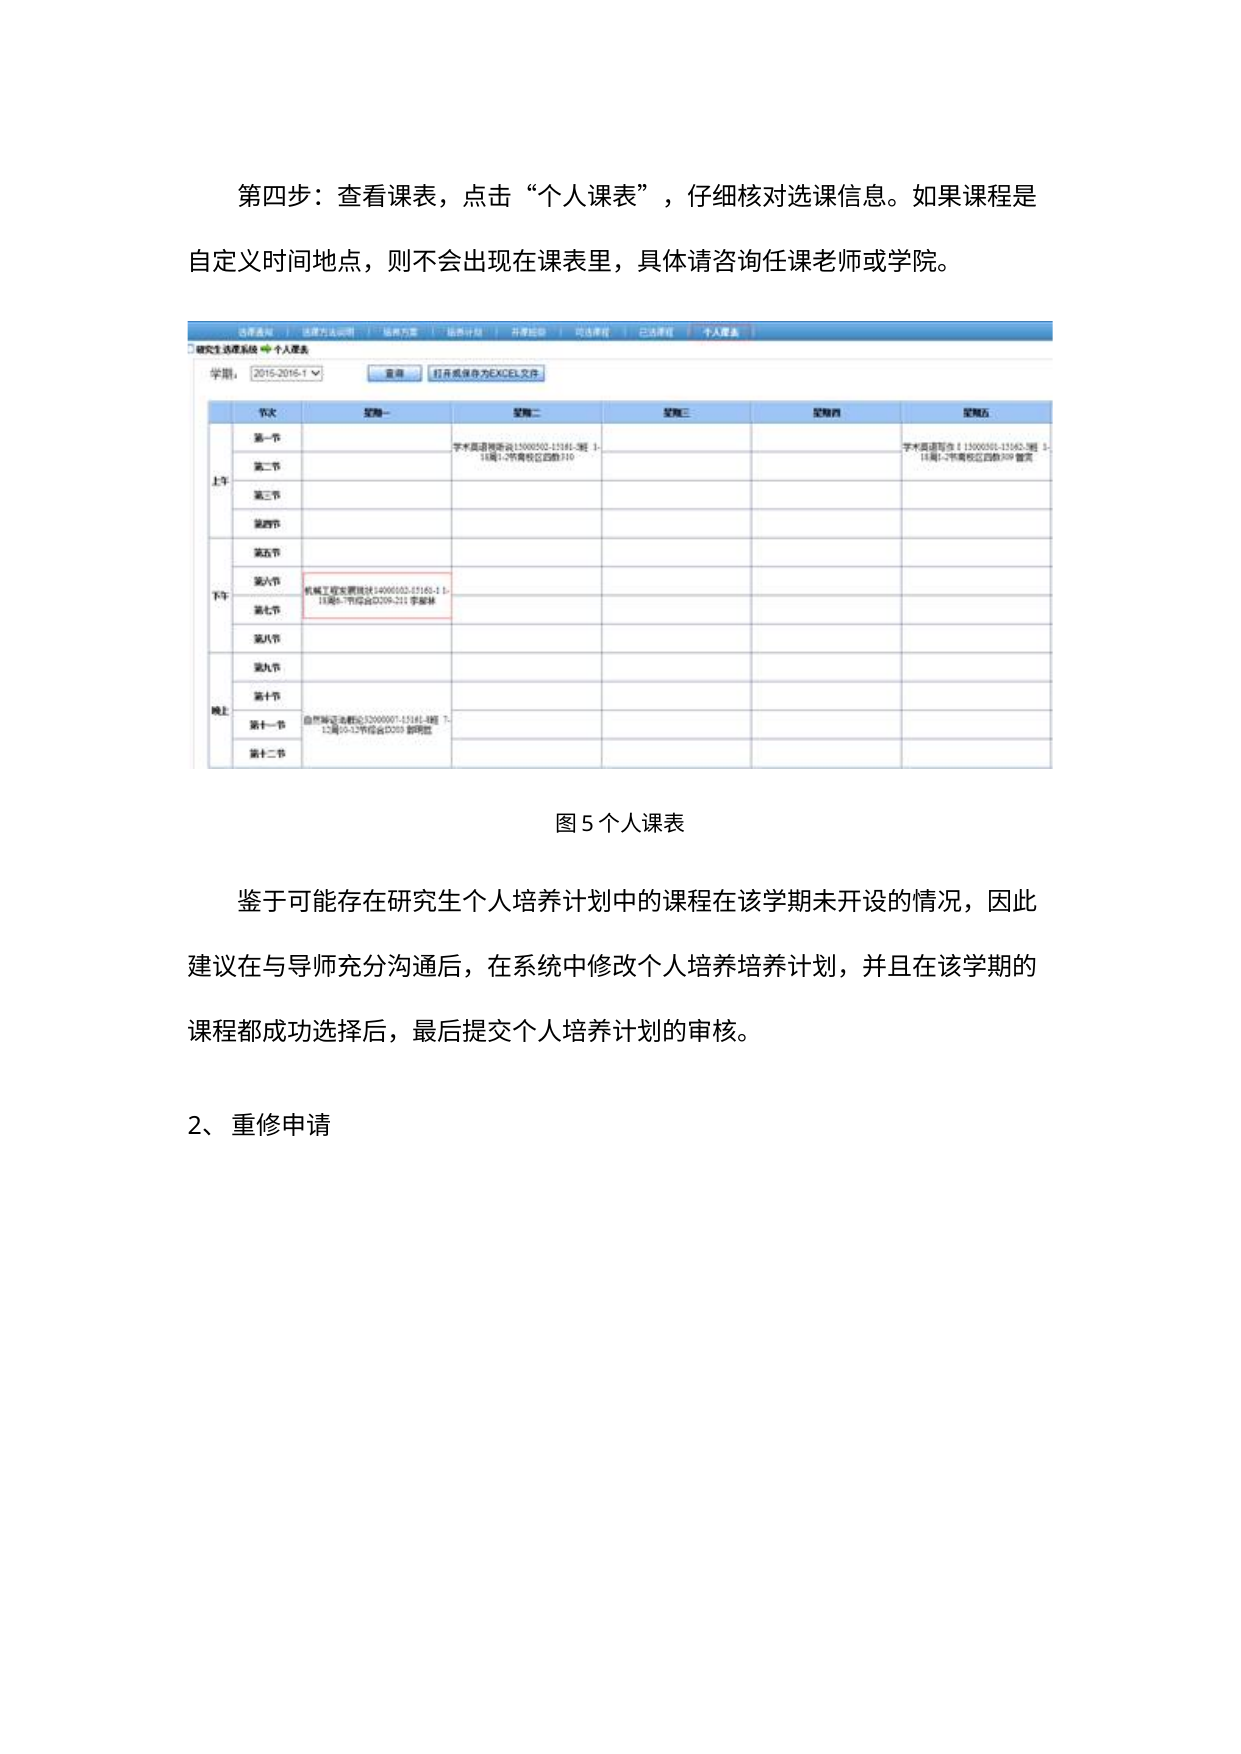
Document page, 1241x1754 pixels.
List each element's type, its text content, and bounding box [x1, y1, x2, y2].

text 鉴于可能存在研究生个人培养计划中的课程在该学期未开设的情况，因此建议在与导师充分沟通后，在系统中修改个人培养培养计划，并且在该学期的课程都成功选择后，最后提交个人培养计划的审核。 [187, 867, 1053, 1062]
list 重修申请 [187, 1091, 1053, 1156]
text 图5个人课表 [187, 805, 1053, 838]
picture [187, 321, 1053, 769]
text 第四步：查看课表，点击“个人课表”，仔细核对选课信息。如果课程是自定义时间地点，则不会出现在课表里，具体请咨询任课老师或学院。 [187, 162, 1053, 292]
